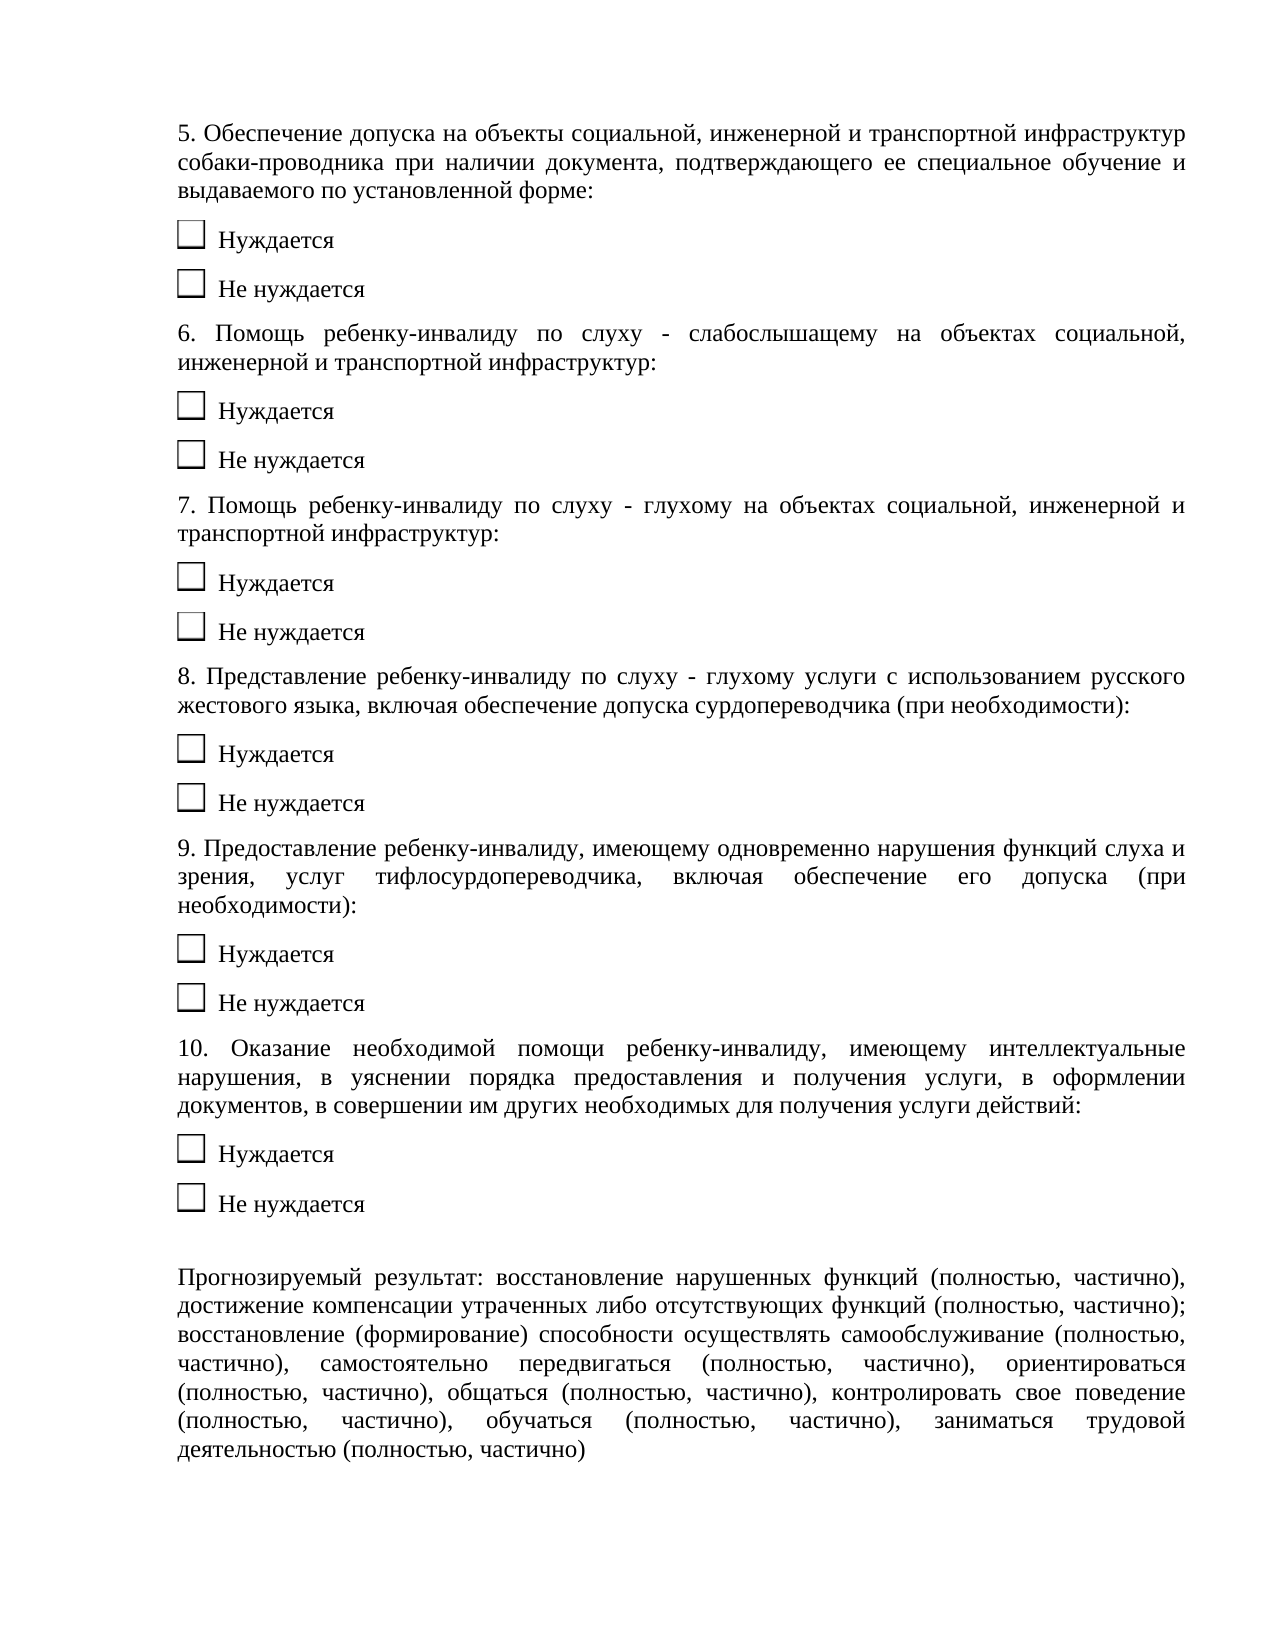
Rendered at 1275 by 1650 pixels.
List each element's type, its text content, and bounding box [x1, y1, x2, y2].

text Нуждается [177, 563, 1186, 596]
text Нуждается [177, 1135, 1186, 1168]
picture [177, 783, 206, 812]
text Нуждается [177, 934, 1186, 968]
text Не нуждается [177, 783, 1186, 817]
picture [177, 1183, 206, 1212]
text 6. Помощь ребенку-инвалиду по слуху - слабослышащему на объектах социальной, инженерной и транспортной инфраструктур: [177, 318, 1186, 376]
picture [177, 220, 206, 249]
text Не нуждается [177, 441, 1186, 474]
picture [177, 983, 206, 1012]
text 7. Помощь ребенку-инвалиду по слуху - глухому на объектах социальной, инженерной и транспортной инфраструктур: [177, 490, 1186, 547]
text 9. Предоставление ребенку-инвалиду, имеющему одновременно нарушения функций слуха и зрения, услуг тифлосурдопереводчика, включая обеспечение его допуска (при необходимости): [177, 833, 1186, 919]
picture [177, 612, 206, 641]
text Не нуждается [177, 269, 1186, 303]
picture [177, 1134, 206, 1163]
text Нуждается [177, 220, 1186, 253]
picture [177, 734, 206, 763]
text Нуждается [177, 734, 1186, 768]
picture [177, 934, 206, 963]
text Не нуждается [177, 1184, 1186, 1217]
text 10. Оказание необходимой помощи ребенку-инвалиду, имеющему интеллектуальные нарушения, в уяснении порядка предоставления и получения услуги, в оформлении документов, в совершении им других необходимых для получения услуги действий: [177, 1033, 1186, 1119]
picture [177, 269, 206, 298]
picture [177, 391, 206, 420]
picture [177, 440, 206, 469]
picture [177, 562, 206, 591]
text Прогнозируемый результат: восстановление нарушенных функций (полностью, частично), достижение компенсации утраченных либо отсутствующих функций (полностью, частично); восстановление (формирование) способности осуществлять самообслуживание (полностью, частично), самостоятельно передвигаться (полностью, частично), ориентироваться (полностью, частично), общаться (полностью, частично), контролировать свое поведение (полностью, частично), обучаться (полностью, частично), заниматься трудовой деятельностью (полностью, частично) [177, 1262, 1186, 1463]
text Нуждается [177, 391, 1186, 425]
text 8. Представление ребенку-инвалиду по слуху - глухому услуги с использованием русского жестового языка, включая обеспечение допуска сурдопереводчика (при необходимости): [177, 661, 1186, 719]
text 5. Обеспечение допуска на объекты социальной, инженерной и транспортной инфраструктур собаки-проводника при наличии документа, подтверждающего ее специальное обучение и выдаваемого по установленной форме: [177, 118, 1186, 204]
text Не нуждается [177, 984, 1186, 1017]
text Не нуждается [177, 612, 1186, 646]
